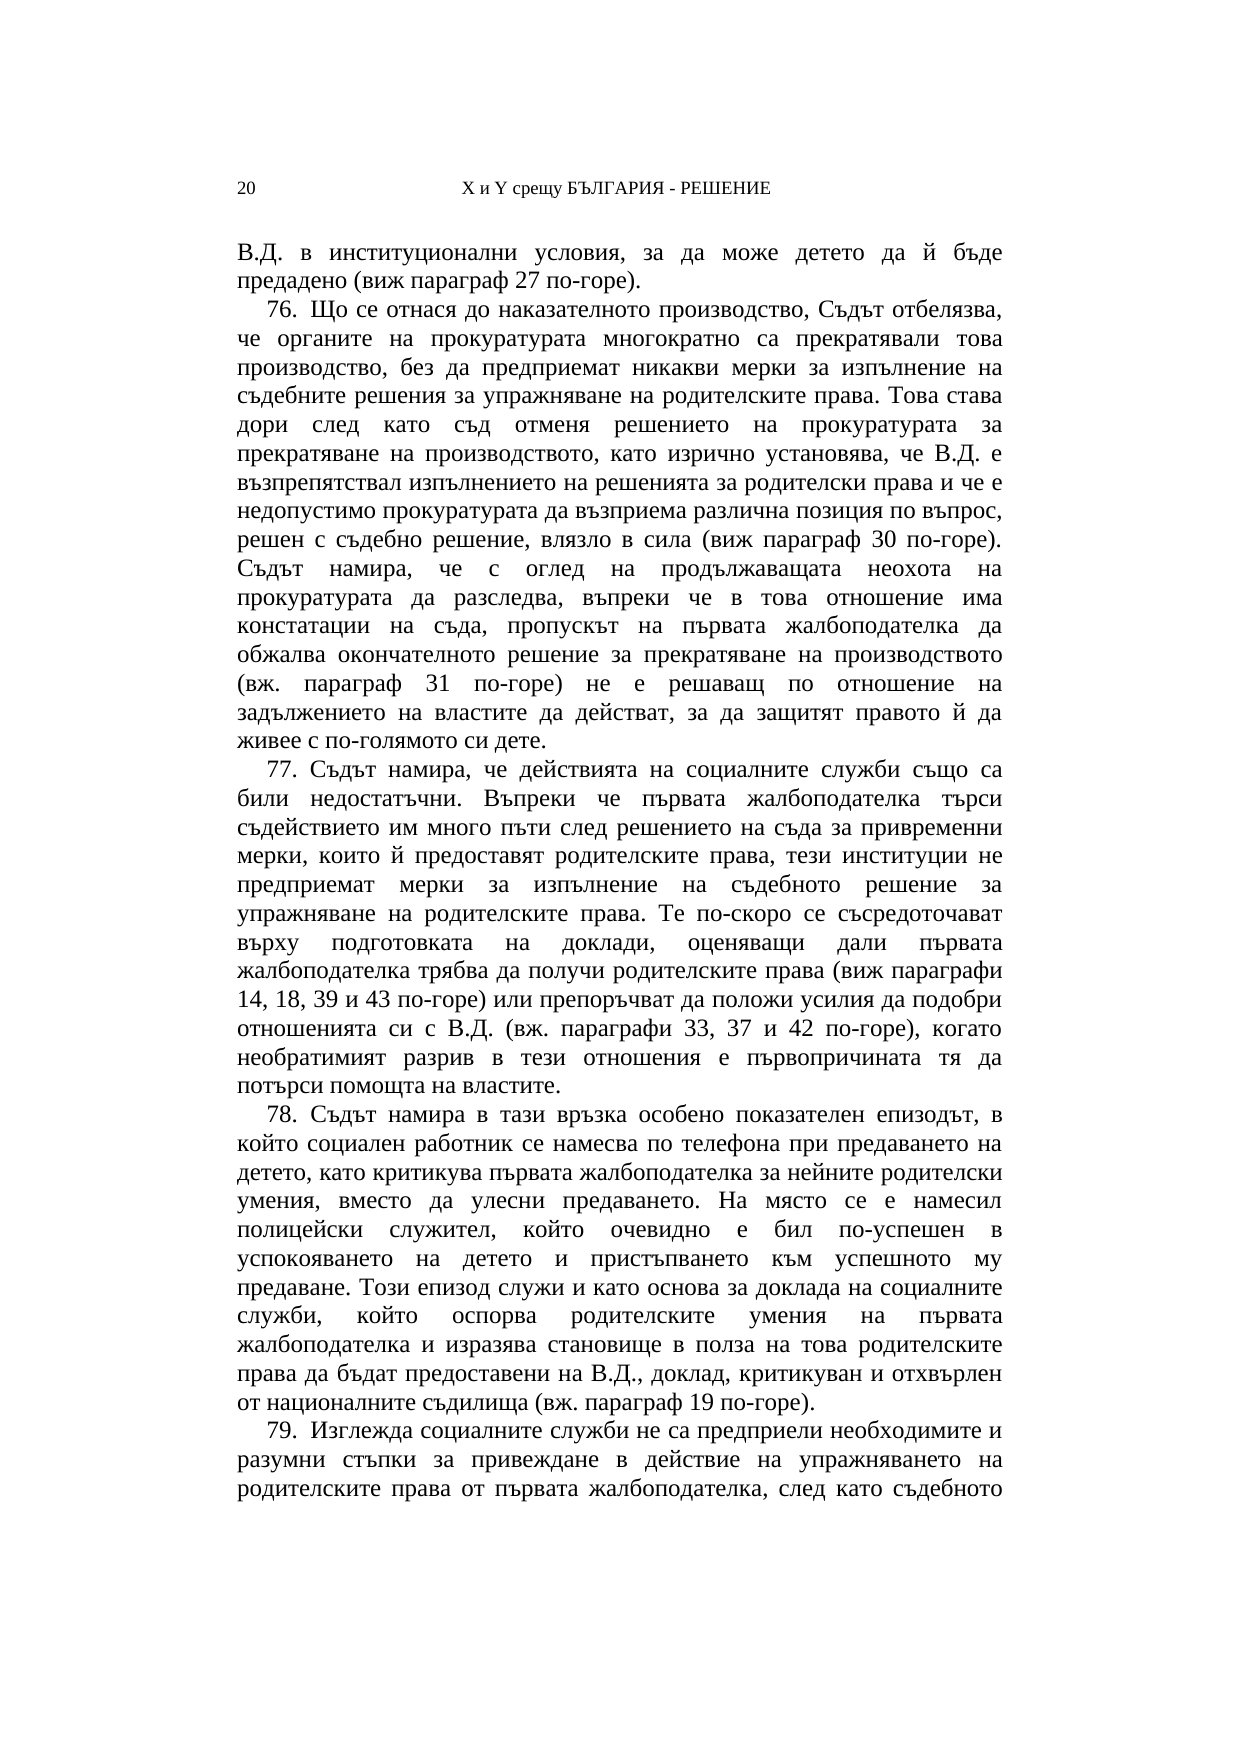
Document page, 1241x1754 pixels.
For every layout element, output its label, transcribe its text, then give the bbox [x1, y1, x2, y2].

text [237, 237, 1003, 294]
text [237, 1416, 1003, 1502]
